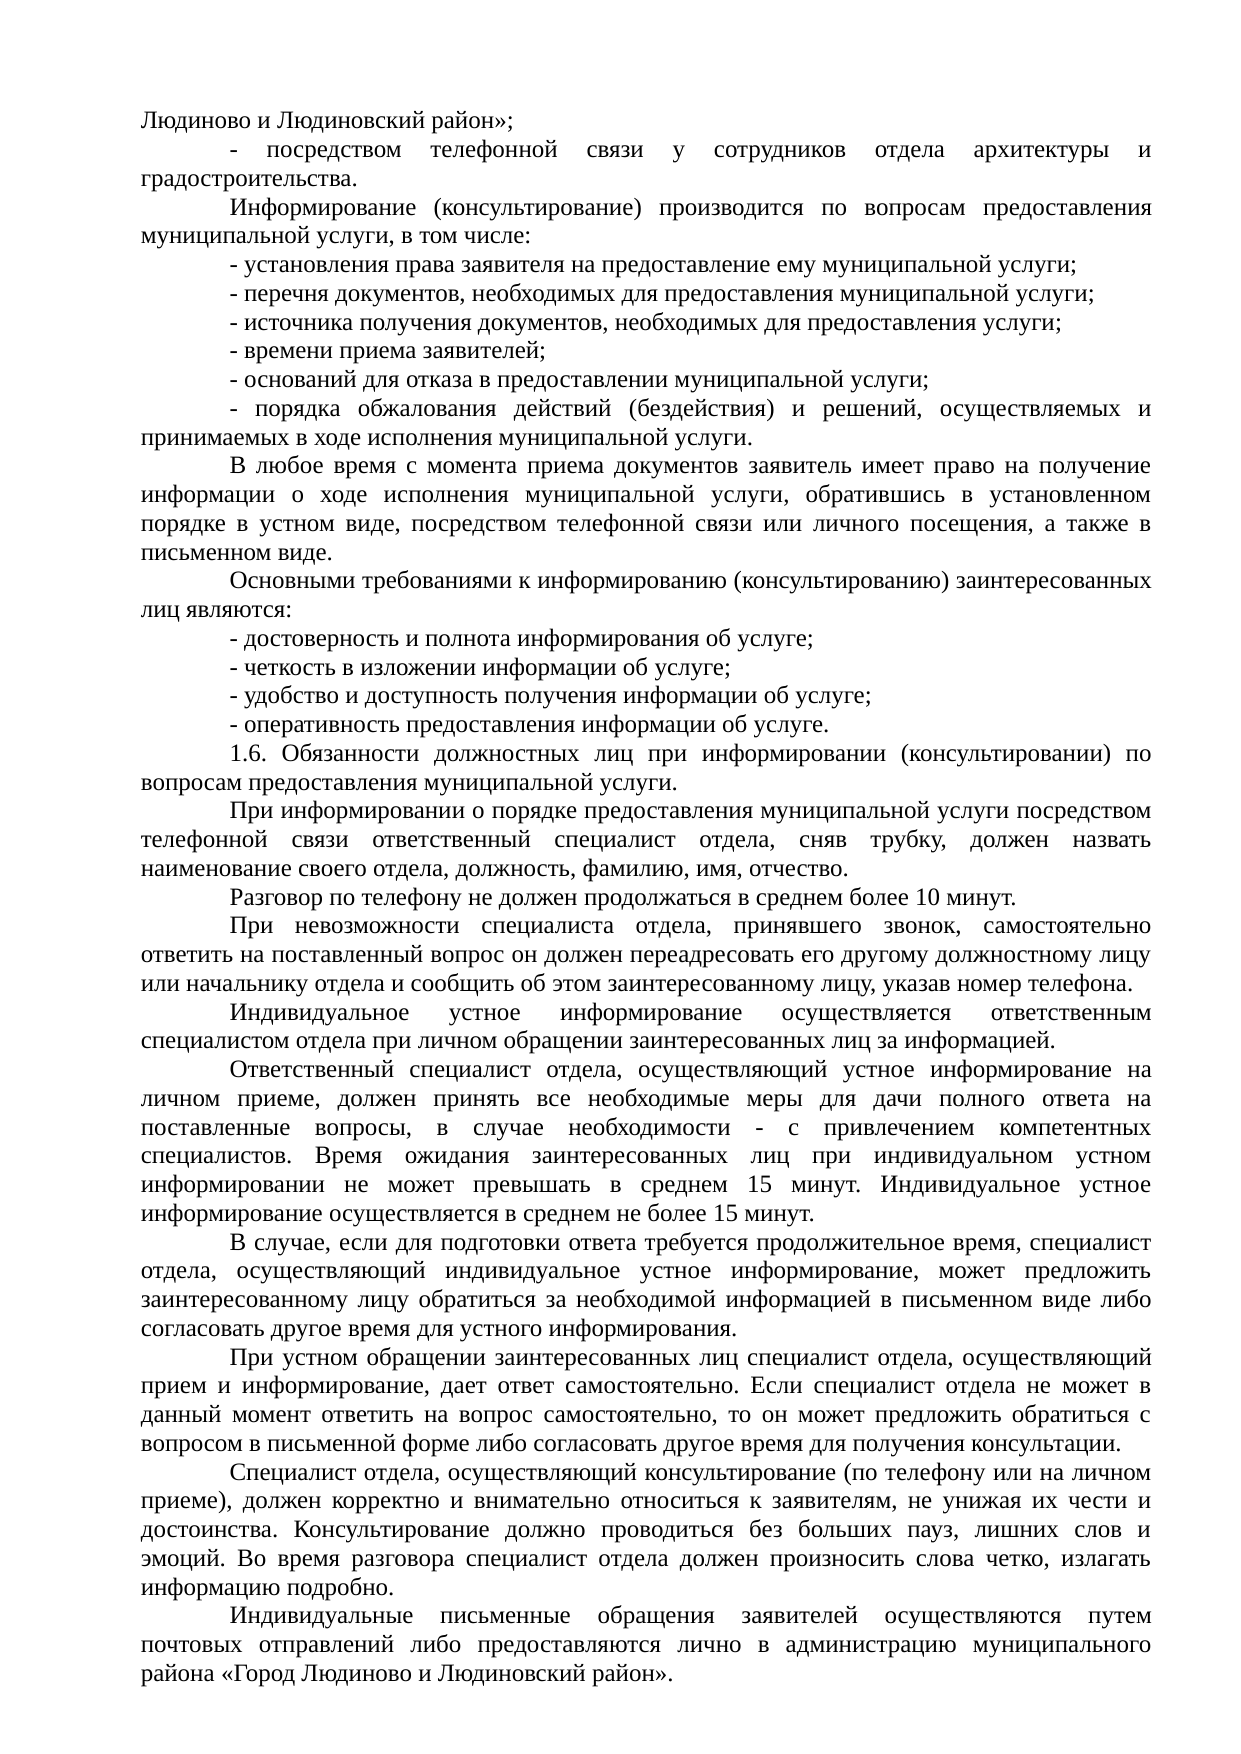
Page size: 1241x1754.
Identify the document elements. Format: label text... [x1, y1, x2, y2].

text - порядка обжалования действий (бездействия) и решений, осуществляемых и принимаемых в ходе исполнения муниципальной услуги. [141, 393, 1152, 450]
text - оперативность предоставления информации об услуге. [141, 709, 1152, 738]
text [141, 105, 1152, 134]
text - четкость в изложении информации об услуге; [141, 652, 1152, 680]
text - перечня документов, необходимых для предоставления муниципальной услуги; [141, 278, 1152, 307]
text Основными требованиями к информированию (консультированию) заинтересованных лиц являются: [141, 565, 1152, 623]
text - оснований для отказа в предоставлении муниципальной услуги; [141, 364, 1152, 393]
text - источника получения документов, необходимых для предоставления услуги; [141, 307, 1152, 335]
text - установления права заявителя на предоставление ему муниципальной услуги; [141, 249, 1152, 278]
text При информировании о порядке предоставления муниципальной услуги посредством телефонной связи ответственный специалист отдела, сняв трубку, должен назвать наименование своего отдела, должность, фамилию, имя, отчество. [141, 795, 1152, 882]
text В любое время с момента приема документов заявитель имеет право на получение информации о ходе исполнения муниципальной услуги, обратившись в установленном порядке в устном виде, посредством телефонной связи или личного посещения, а также в письменном виде. [141, 450, 1152, 565]
text В случае, если для подготовки ответа требуется продолжительное время, специалист отдела, осуществляющий индивидуальное устное информирование, может предложить заинтересованному лицу обратиться за необходимой информацией в письменном виде либо согласовать другое время для устного информирования. [141, 1227, 1152, 1342]
text - посредством телефонной связи у сотрудников отдела архитектуры и градостроительства. [141, 134, 1152, 192]
text 1.6. Обязанности должностных лиц при информировании (консультировании) по вопросам предоставления муниципальной услуги. [141, 738, 1152, 795]
text - времени приема заявителей; [141, 335, 1152, 364]
text При невозможности специалиста отдела, принявшего звонок, самостоятельно ответить на поставленный вопрос он должен переадресовать его другому должностному лицу или начальнику отдела и сообщить об этом заинтересованному лицу, указав номер телефона. [141, 910, 1152, 997]
text - достоверность и полнота информирования об услуге; [141, 623, 1152, 652]
text При устном обращении заинтересованных лиц специалист отдела, осуществляющий прием и информирование, дает ответ самостоятельно. Если специалист отдела не может в данный момент ответить на вопрос самостоятельно, то он может предложить обратиться с вопросом в письменной форме либо согласовать другое время для получения консультации. [141, 1342, 1152, 1457]
text Информирование (консультирование) производится по вопросам предоставления муниципальной услуги, в том числе: [141, 192, 1152, 249]
text Разговор по телефону не должен продолжаться в среднем более 10 минут. [141, 882, 1152, 910]
text Ответственный специалист отдела, осуществляющий устное информирование на личном приеме, должен принять все необходимые меры для дачи полного ответа на поставленные вопросы, в случае необходимости - с привлечением компетентных специалистов. Время ожидания заинтересованных лиц при индивидуальном устном информировании не может превышать в среднем 15 минут. Индивидуальное устное информирование осуществляется в среднем не более 15 минут. [141, 1054, 1152, 1227]
text - удобство и доступность получения информации об услуге; [141, 680, 1152, 709]
text Специалист отдела, осуществляющий консультирование (по телефону или на личном приеме), должен корректно и внимательно относиться к заявителям, не унижая их чести и достоинства. Консультирование должно проводиться без больших пауз, лишних слов и эмоций. Во время разговора специалист отдела должен произносить слова четко, излагать информацию подробно. [141, 1457, 1152, 1600]
text Индивидуальные письменные обращения заявителей осуществляются путем почтовых отправлений либо предоставляются лично в администрацию муниципального района «Город Людиново и Людиновский район». [141, 1600, 1152, 1687]
text Индивидуальное устное информирование осуществляется ответственным специалистом отдела при личном обращении заинтересованных лиц за информацией. [141, 997, 1152, 1054]
